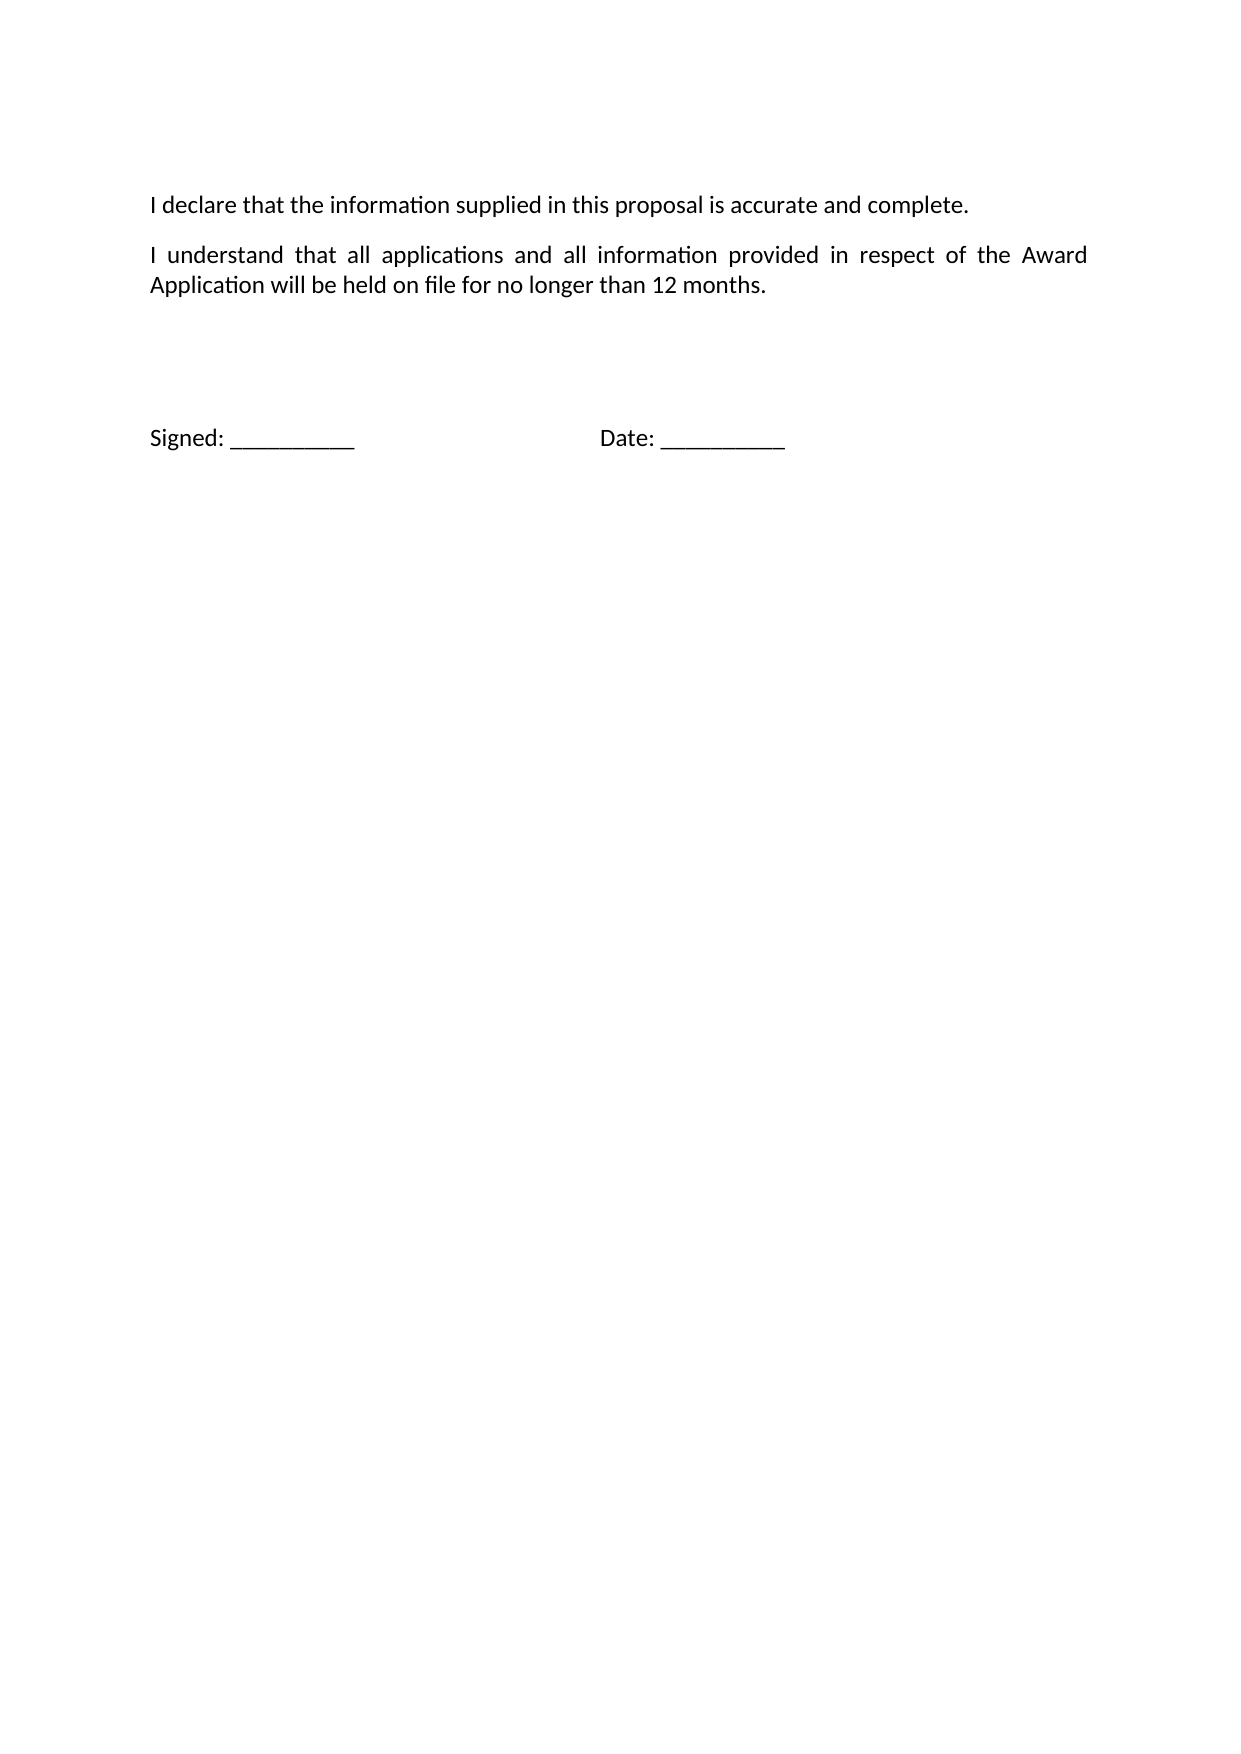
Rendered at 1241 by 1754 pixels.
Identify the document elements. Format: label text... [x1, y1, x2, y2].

subtitle Signed: __________ Date: __________ [150, 422, 1090, 453]
text I declare that the information supplied in this proposal is accurate and complete. [150, 189, 1090, 220]
text I understand that all applications and all information provided in respect of the Award Application will be held on file for no longer than 12 months. [150, 239, 1090, 300]
